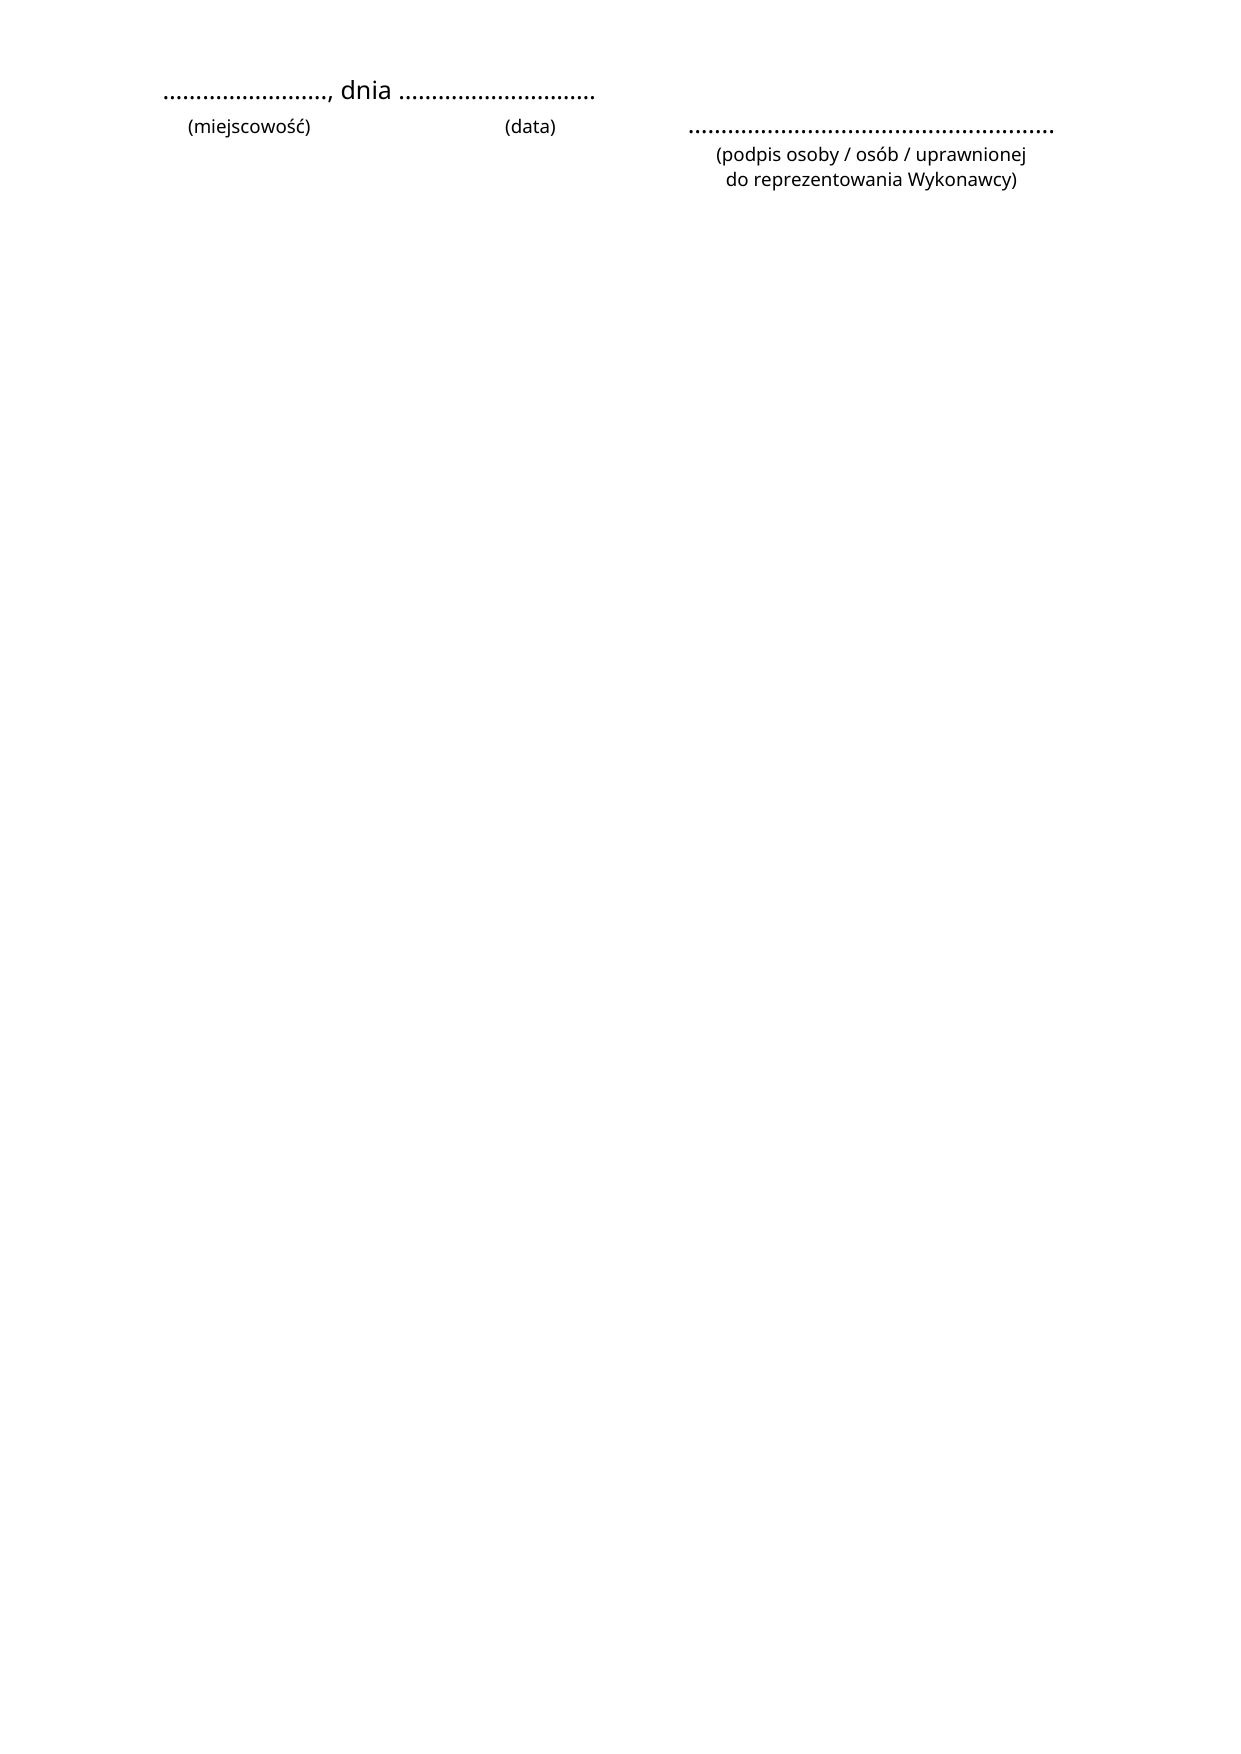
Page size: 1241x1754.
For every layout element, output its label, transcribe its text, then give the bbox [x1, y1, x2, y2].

text (miejscowość) (data) …………........................................... [103, 107, 1122, 141]
text do reprezentowania Wykonawcy) [103, 166, 1120, 192]
text ……………………., dnia ………………………… [162, 73, 1122, 107]
text (podpis osoby / osób / uprawnionej [103, 141, 1120, 166]
